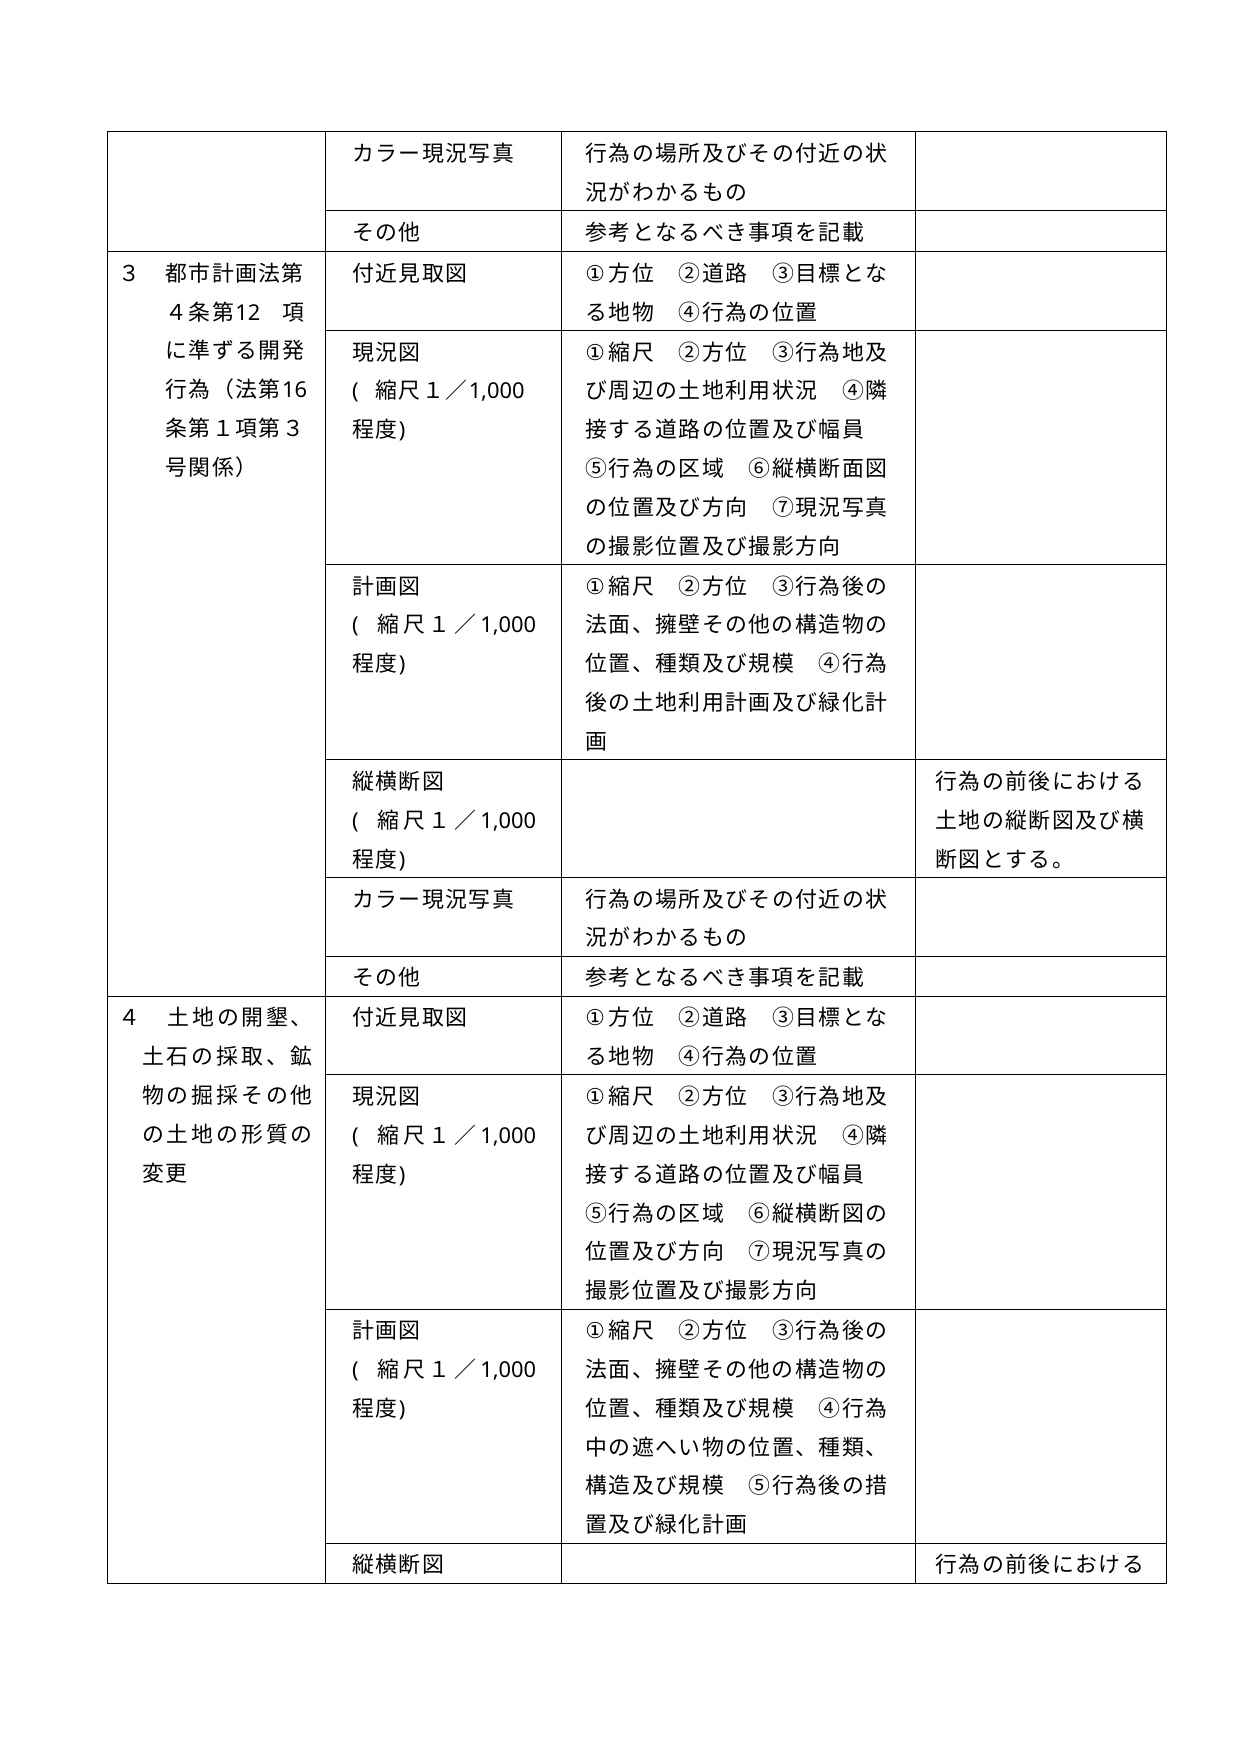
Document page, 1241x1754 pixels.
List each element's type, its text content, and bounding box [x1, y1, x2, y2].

table_cell [916, 252, 1166, 330]
table_cell 現況図 (縮尺１／1,000程度) [326, 331, 561, 564]
table_cell 参考となるべき事項を記載 [562, 957, 915, 996]
table_cell カラー現況写真 [326, 878, 561, 956]
table_cell ①縮尺 ②方位 ③行為後の法面、擁壁その他の構造物の位置、種類及び規模 ④行為後の土地利用計画及び緑化計画 [562, 565, 915, 759]
table_cell [916, 1075, 1166, 1308]
table_cell ①方位 ②道路 ③目標となる地物 ④行為の位置 [562, 997, 915, 1074]
table_cell [916, 1310, 1166, 1543]
table_cell 縦横断図 (縮尺１／1,000程度) [326, 1544, 561, 1583]
table_cell ①縮尺 ②方位 ③行為地及び周辺の土地利用状況 ④隣接する道路の位置及び幅員 ⑤行為の区域 ⑥縦横断面図の位置及び方向 ⑦現況写真の撮影位置及び撮影方向 [562, 331, 915, 564]
table_cell 縦横断図 (縮尺１／1,000程度) [326, 760, 561, 877]
table_cell カラー現況写真 [326, 132, 561, 210]
table_cell 計画図 (縮尺１／1,000程度) [326, 565, 561, 759]
table_cell [916, 957, 1166, 996]
table_cell 付近見取図 [326, 997, 561, 1074]
table_cell ４ 土地の開墾、土石の採取、鉱物の掘採その他の土地の形質の変更 [108, 997, 325, 1583]
table_cell ①縮尺 ②方位 ③行為後の法面、擁壁その他の構造物の位置、種類及び規模 ④行為中の遮へい物の位置、種類、構造及び規模 ⑤行為後の措置及び緑化計画 [562, 1310, 915, 1543]
table_cell 計画図 (縮尺１／1,000程度) [326, 1310, 561, 1543]
table_cell その他 [326, 957, 561, 996]
table_cell [916, 331, 1166, 564]
table_cell [916, 565, 1166, 759]
table_cell ①方位 ②道路 ③目標となる地物 ④行為の位置 [562, 252, 915, 330]
table_cell ①縮尺 ②方位 ③行為地及び周辺の土地利用状況 ④隣接する道路の位置及び幅員 ⑤行為の区域 ⑥縦横断図の位置及び方向 ⑦現況写真の撮影位置及び撮影方向 [562, 1075, 915, 1308]
table_cell 付近見取図 [326, 252, 561, 330]
table_cell [562, 760, 915, 877]
table_cell 参考となるべき事項を記載 [562, 211, 915, 251]
table_cell 行為の場所及びその付近の状況がわかるもの [562, 132, 915, 210]
table_cell その他 [326, 211, 561, 251]
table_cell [916, 1544, 1166, 1583]
table_cell 現況図 (縮尺１／1,000程度) [326, 1075, 561, 1308]
table_cell [916, 132, 1166, 210]
table_cell [916, 878, 1166, 956]
table_cell 行為の場所及びその付近の状況がわかるもの [562, 878, 915, 956]
table_cell 行為の前後における土地の縦断図及び横断図とする。 [916, 760, 1166, 877]
table_cell [916, 997, 1166, 1074]
table_cell ３ 都市計画法第４条第12項に準ずる開発行為（法第16条第１項第３号関係） [108, 252, 325, 996]
table_cell [916, 211, 1166, 251]
table_cell [562, 1544, 915, 1583]
